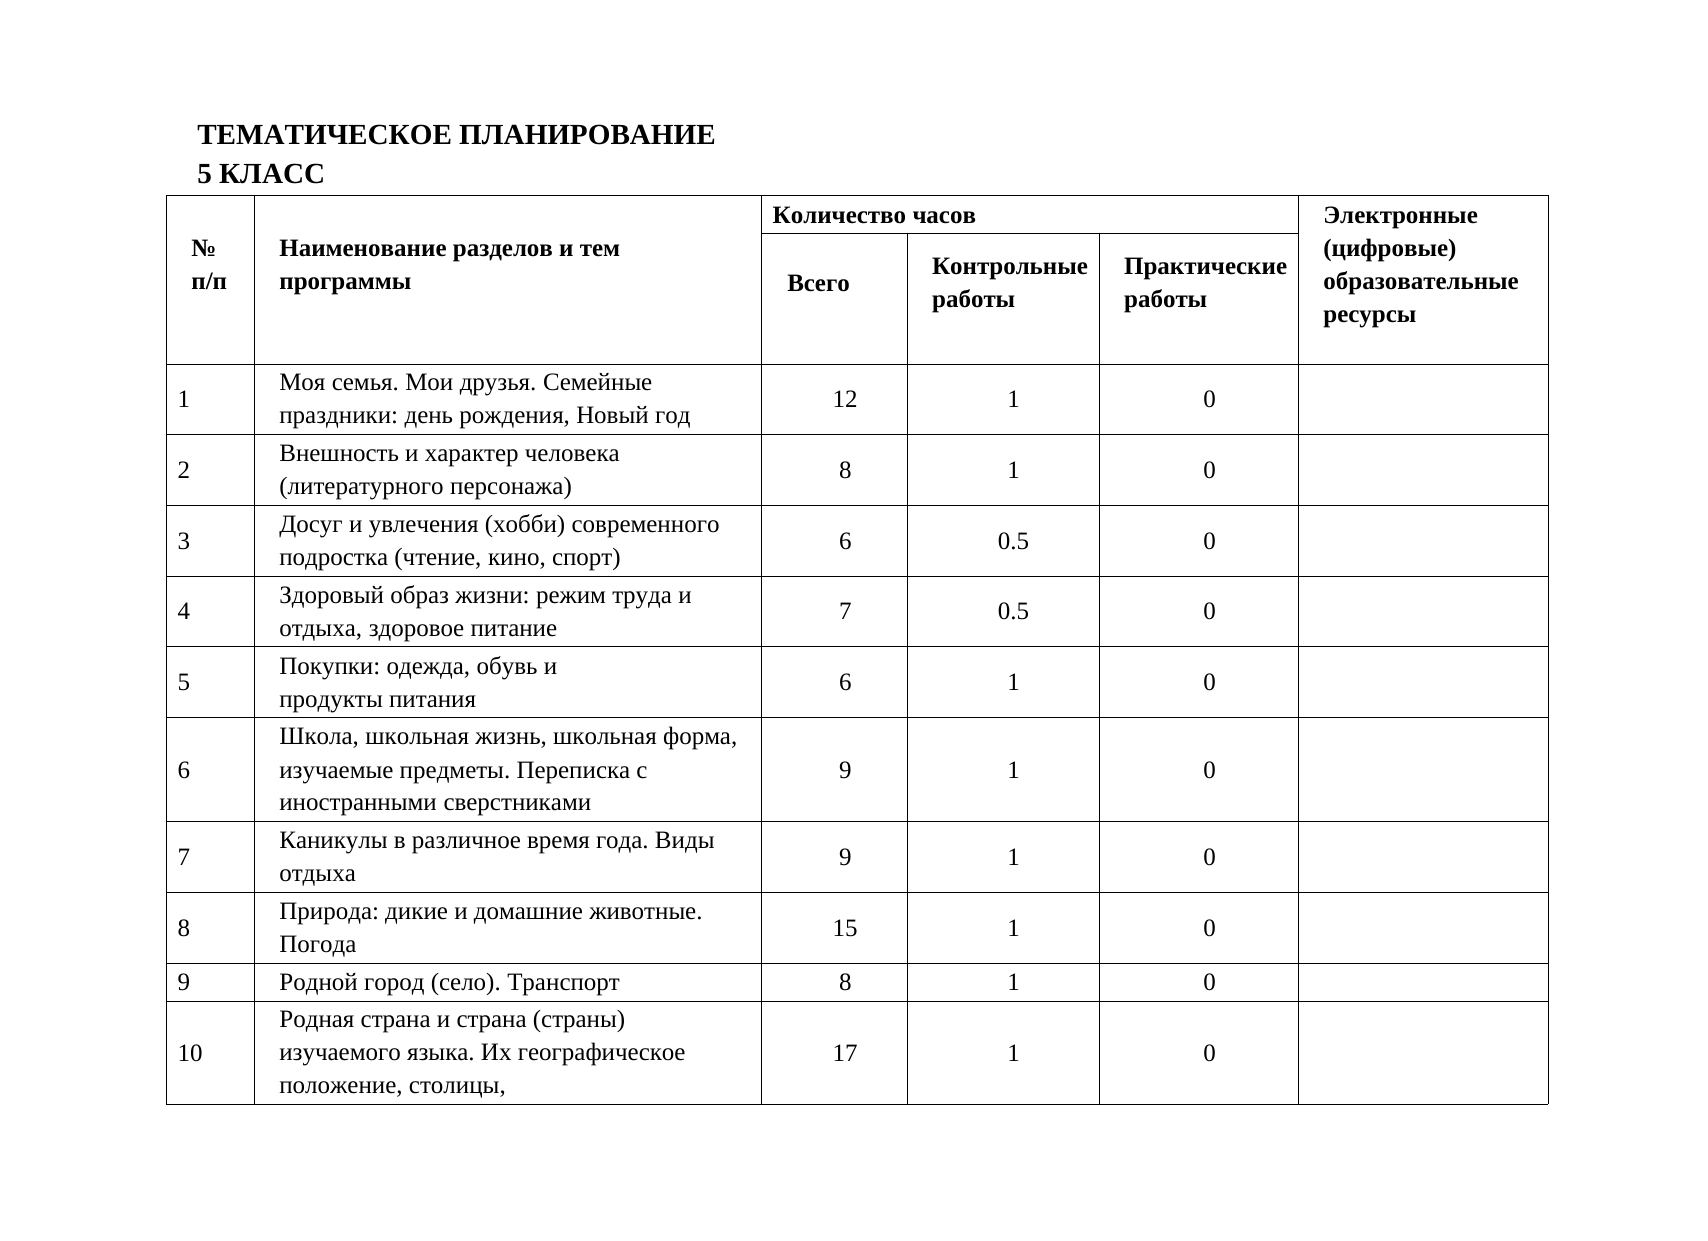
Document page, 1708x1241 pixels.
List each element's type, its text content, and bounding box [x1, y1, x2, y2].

table_cell 1 [908, 1002, 1099, 1103]
text ТЕМАТИЧЕСКОЕ ПЛАНИРОВАНИЕ 5 КЛАСС [197, 117, 718, 189]
table_cell [1299, 577, 1548, 646]
table_cell [1299, 1002, 1548, 1103]
table_cell 0 [1100, 647, 1298, 717]
table_cell 2 [167, 435, 254, 505]
table_cell Практические работы [1100, 234, 1298, 363]
table_cell [1299, 822, 1548, 892]
table_cell Покупки: одежда, обувь и продукты питания [255, 647, 761, 717]
table_cell [1299, 964, 1548, 1001]
table_cell 15 [762, 893, 907, 963]
table_cell 0 [1100, 1002, 1298, 1103]
table_cell 9 [762, 822, 907, 892]
table_cell Контрольные работы [908, 234, 1099, 363]
table_cell 8 [762, 964, 907, 1001]
table_cell Природа: дикие и домашние животные. Погода [255, 893, 761, 963]
table_cell Внешность и характер человека (литературного персонажа) [255, 435, 761, 505]
table_cell 7 [762, 577, 907, 646]
table_cell 0.5 [908, 506, 1099, 576]
table_cell Родной город (село). Транспорт [255, 964, 761, 1001]
table_cell 0 [1100, 365, 1298, 434]
table_cell Школа, школьная жизнь, школьная форма, изучаемые предметы. Переписка с иностранными сверстниками [255, 718, 761, 821]
table_cell 6 [167, 718, 254, 821]
table_cell 9 [167, 964, 254, 1001]
table_cell 6 [762, 506, 907, 576]
table_cell 1 [167, 365, 254, 434]
table_cell 10 [167, 1002, 254, 1103]
table_cell 1 [908, 893, 1099, 963]
table_cell 1 [908, 435, 1099, 505]
table_cell [1299, 435, 1548, 505]
table_cell 17 [762, 1002, 907, 1103]
table_cell 1 [908, 718, 1099, 821]
table_cell 8 [762, 435, 907, 505]
table_cell 6 [762, 647, 907, 717]
table_header Количество часов [762, 196, 1298, 232]
table_cell Моя семья. Мои друзья. Семейные праздники: день рождения, Новый год [255, 365, 761, 434]
table_cell Здоровый образ жизни: режим труда и отдыха, здоровое питание [255, 577, 761, 646]
table_cell 0 [1100, 893, 1298, 963]
table_header № п/п [167, 196, 254, 363]
table_cell 0 [1100, 718, 1298, 821]
table_cell 0 [1100, 435, 1298, 505]
table_cell [1299, 893, 1548, 963]
table_cell 5 [167, 647, 254, 717]
table_cell 9 [762, 718, 907, 821]
table_cell 0 [1100, 577, 1298, 646]
table_cell [1299, 718, 1548, 821]
table_cell Родная страна и страна (страны) изучаемого языка. Их географическое положение, столицы, [255, 1002, 761, 1103]
table_cell 1 [908, 964, 1099, 1001]
table_header Наименование разделов и тем программы [255, 196, 761, 363]
table_cell Всего [762, 234, 907, 363]
table_cell 1 [908, 822, 1099, 892]
table_cell 7 [167, 822, 254, 892]
table_cell 0 [1100, 506, 1298, 576]
table_cell [1299, 365, 1548, 434]
table_cell 1 [908, 365, 1099, 434]
table_header Электронные (цифровые) образовательные ресурсы [1299, 196, 1548, 363]
table_cell Досуг и увлечения (хобби) современного подростка (чтение, кино, спорт) [255, 506, 761, 576]
table_cell [1299, 647, 1548, 717]
table_cell Каникулы в различное время года. Виды отдыха [255, 822, 761, 892]
table_cell 0.5 [908, 577, 1099, 646]
table_cell 1 [908, 647, 1099, 717]
table_cell 0 [1100, 822, 1298, 892]
table_cell 0 [1100, 964, 1298, 1001]
table_cell 4 [167, 577, 254, 646]
table_cell 8 [167, 893, 254, 963]
table_cell 3 [167, 506, 254, 576]
table_cell [1299, 506, 1548, 576]
table_cell 12 [762, 365, 907, 434]
